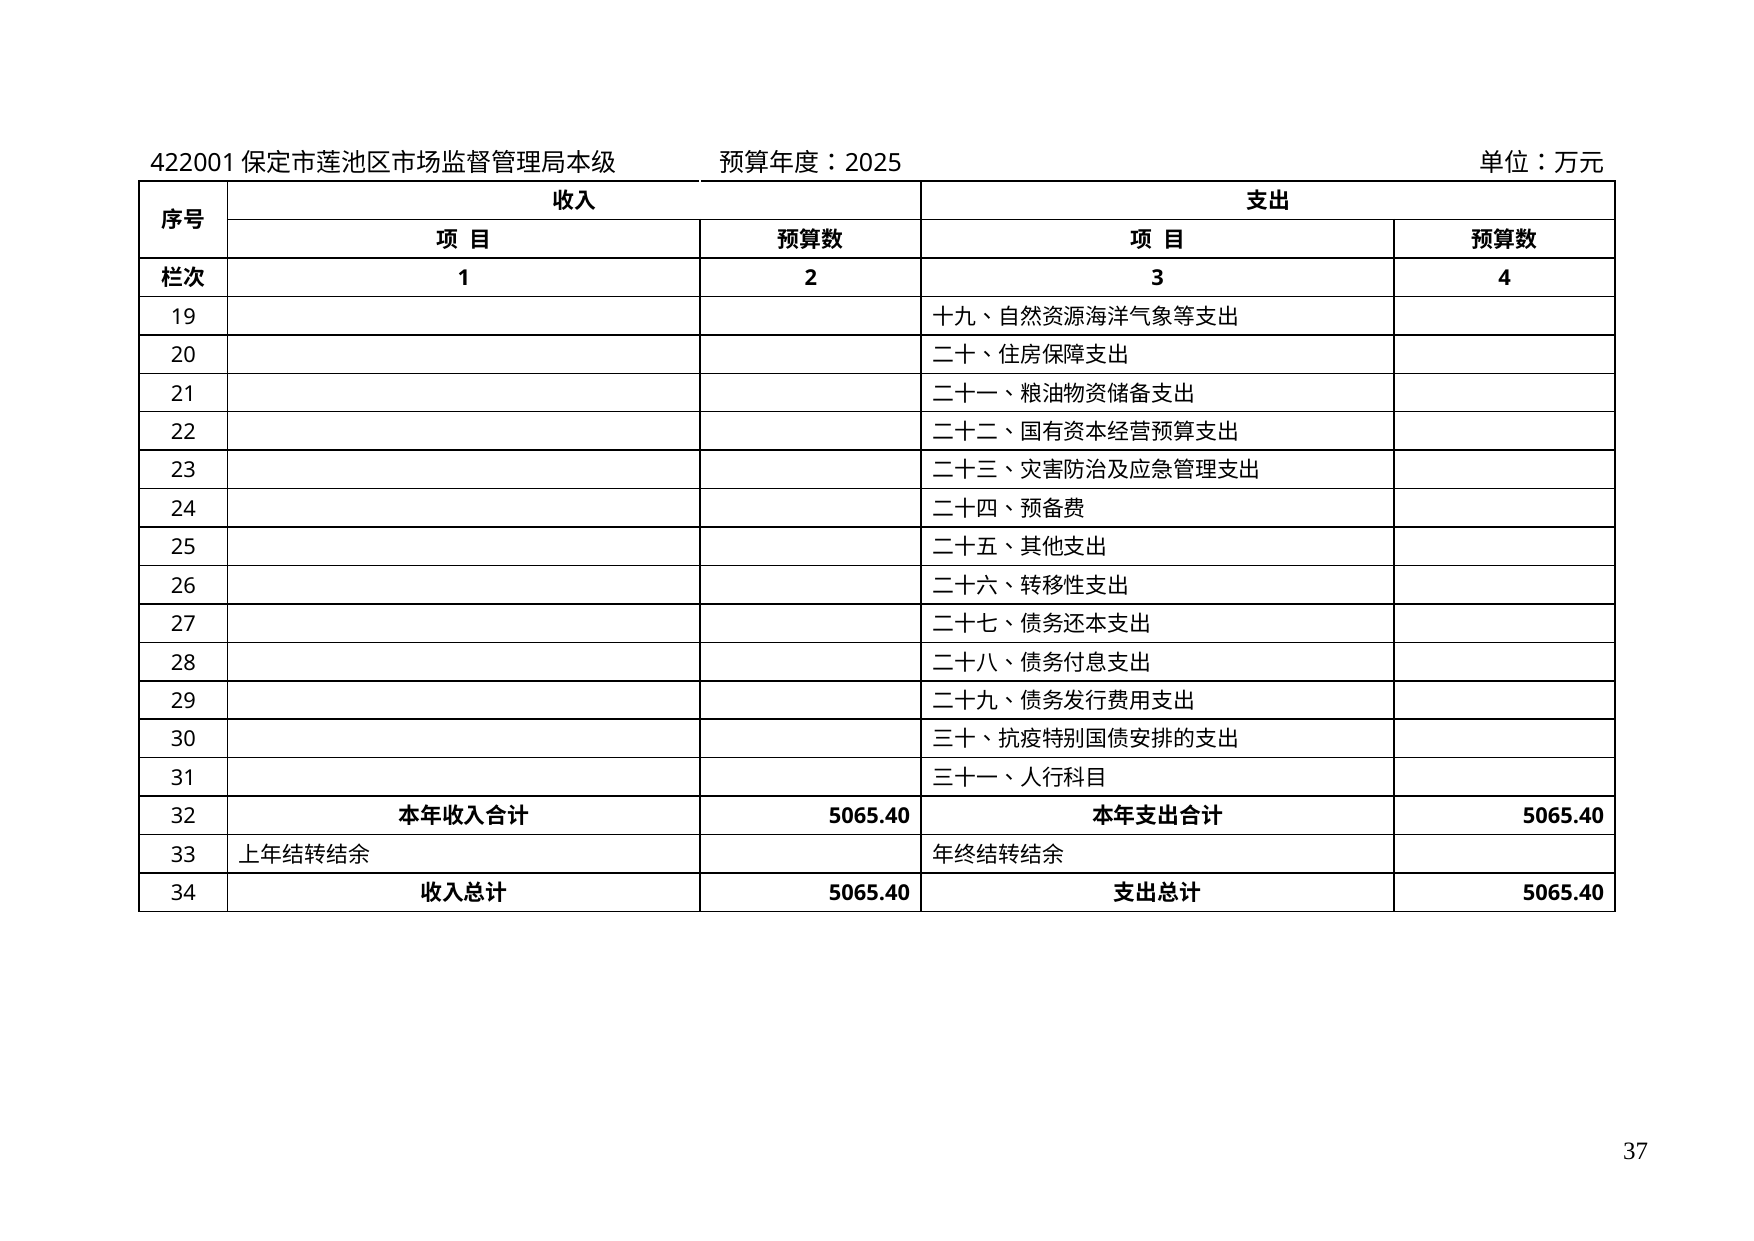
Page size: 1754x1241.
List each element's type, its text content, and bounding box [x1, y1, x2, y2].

table_cell 栏次 [140, 259, 227, 296]
table_cell 26 [140, 566, 227, 603]
table_cell 32 [140, 797, 227, 834]
table_cell [701, 528, 920, 564]
table_cell 4 [1395, 259, 1614, 296]
table_cell [701, 336, 920, 372]
table_cell [1395, 566, 1614, 603]
table_cell 22 [140, 412, 227, 449]
table_cell [1395, 451, 1614, 488]
table_cell [701, 720, 920, 757]
table_cell 序号 [140, 182, 227, 257]
table_cell [701, 412, 920, 449]
table_cell 二十四、预备费 [922, 489, 1393, 526]
table_cell [228, 758, 699, 795]
table_cell 23 [140, 451, 227, 488]
table_cell [228, 682, 699, 718]
table_cell [1395, 758, 1614, 795]
table_cell [701, 374, 920, 411]
table_cell [1395, 682, 1614, 718]
table_cell 27 [140, 605, 227, 641]
table_cell 二十二、国有资本经营预算支出 [922, 412, 1393, 449]
table_cell [228, 720, 699, 757]
table_cell [228, 412, 699, 449]
table_cell 支出 [922, 182, 1614, 219]
table_cell 20 [140, 336, 227, 372]
table_cell [1395, 643, 1614, 680]
table_cell 十九、自然资源海洋气象等支出 [922, 297, 1393, 334]
table_cell [1395, 605, 1614, 641]
table_cell 二十五、其他支出 [922, 528, 1393, 564]
table_cell 5065.40 [1395, 797, 1614, 834]
table_cell 25 [140, 528, 227, 564]
table_cell 预算数 [701, 220, 920, 257]
table_cell [701, 489, 920, 526]
table_cell 31 [140, 758, 227, 795]
table_header 422001保定市莲池区市场监督管理局本级 [140, 143, 699, 180]
table_cell [1395, 528, 1614, 564]
table_cell [228, 297, 699, 334]
table_cell [1395, 374, 1614, 411]
table_cell [1395, 336, 1614, 372]
table_cell 28 [140, 643, 227, 680]
table_cell 收入 [228, 182, 920, 219]
table_cell 二十、住房保障支出 [922, 336, 1393, 372]
table_cell [228, 605, 699, 641]
table_cell 5065.40 [1395, 874, 1614, 911]
table_cell 24 [140, 489, 227, 526]
table_cell 19 [140, 297, 227, 334]
table_cell [228, 489, 699, 526]
table_cell [228, 566, 699, 603]
table_cell 收入总计 [228, 874, 699, 911]
table_cell 33 [140, 835, 227, 872]
table_cell 二十六、转移性支出 [922, 566, 1393, 603]
table_cell 本年收入合计 [228, 797, 699, 834]
table_cell 3 [922, 259, 1393, 296]
table_cell 二十一、粮油物资储备支出 [922, 374, 1393, 411]
table_cell [701, 643, 920, 680]
table_cell [1395, 489, 1614, 526]
table_cell 二十八、债务付息支出 [922, 643, 1393, 680]
table_cell 30 [140, 720, 227, 757]
table_cell 三十、抗疫特别国债安排的支出 [922, 720, 1393, 757]
table_cell 项 目 [922, 220, 1393, 257]
table_cell [228, 336, 699, 372]
table_cell [228, 374, 699, 411]
table_cell 21 [140, 374, 227, 411]
table_cell 二十九、债务发行费用支出 [922, 682, 1393, 718]
table_cell 2 [701, 259, 920, 296]
table_cell 5065.40 [701, 797, 920, 834]
table_cell 项 目 [228, 220, 699, 257]
table_cell 上年结转结余 [228, 835, 699, 872]
table_cell [1395, 720, 1614, 757]
table_cell 预算数 [1395, 220, 1614, 257]
table_cell [228, 451, 699, 488]
table_cell 二十七、债务还本支出 [922, 605, 1393, 641]
table_cell 1 [228, 259, 699, 296]
table_cell [701, 451, 920, 488]
table_cell [1395, 835, 1614, 872]
table_cell [228, 528, 699, 564]
table_cell [701, 835, 920, 872]
table_cell [701, 566, 920, 603]
table_cell 二十三、灾害防治及应急管理支出 [922, 451, 1393, 488]
table_cell [701, 758, 920, 795]
table_cell [1395, 297, 1614, 334]
table_cell 本年支出合计 [922, 797, 1393, 834]
table_cell 29 [140, 682, 227, 718]
table_cell 三十一、人行科目 [922, 758, 1393, 795]
table_header 单位：万元 [922, 143, 1614, 180]
table_cell [701, 682, 920, 718]
table_cell [1395, 412, 1614, 449]
table_cell 34 [140, 874, 227, 911]
table_cell [228, 643, 699, 680]
table_cell 支出总计 [922, 874, 1393, 911]
table_cell 5065.40 [701, 874, 920, 911]
table_header 预算年度：2025 [701, 143, 920, 180]
table_cell [701, 297, 920, 334]
table_cell [701, 605, 920, 641]
table_cell 年终结转结余 [922, 835, 1393, 872]
